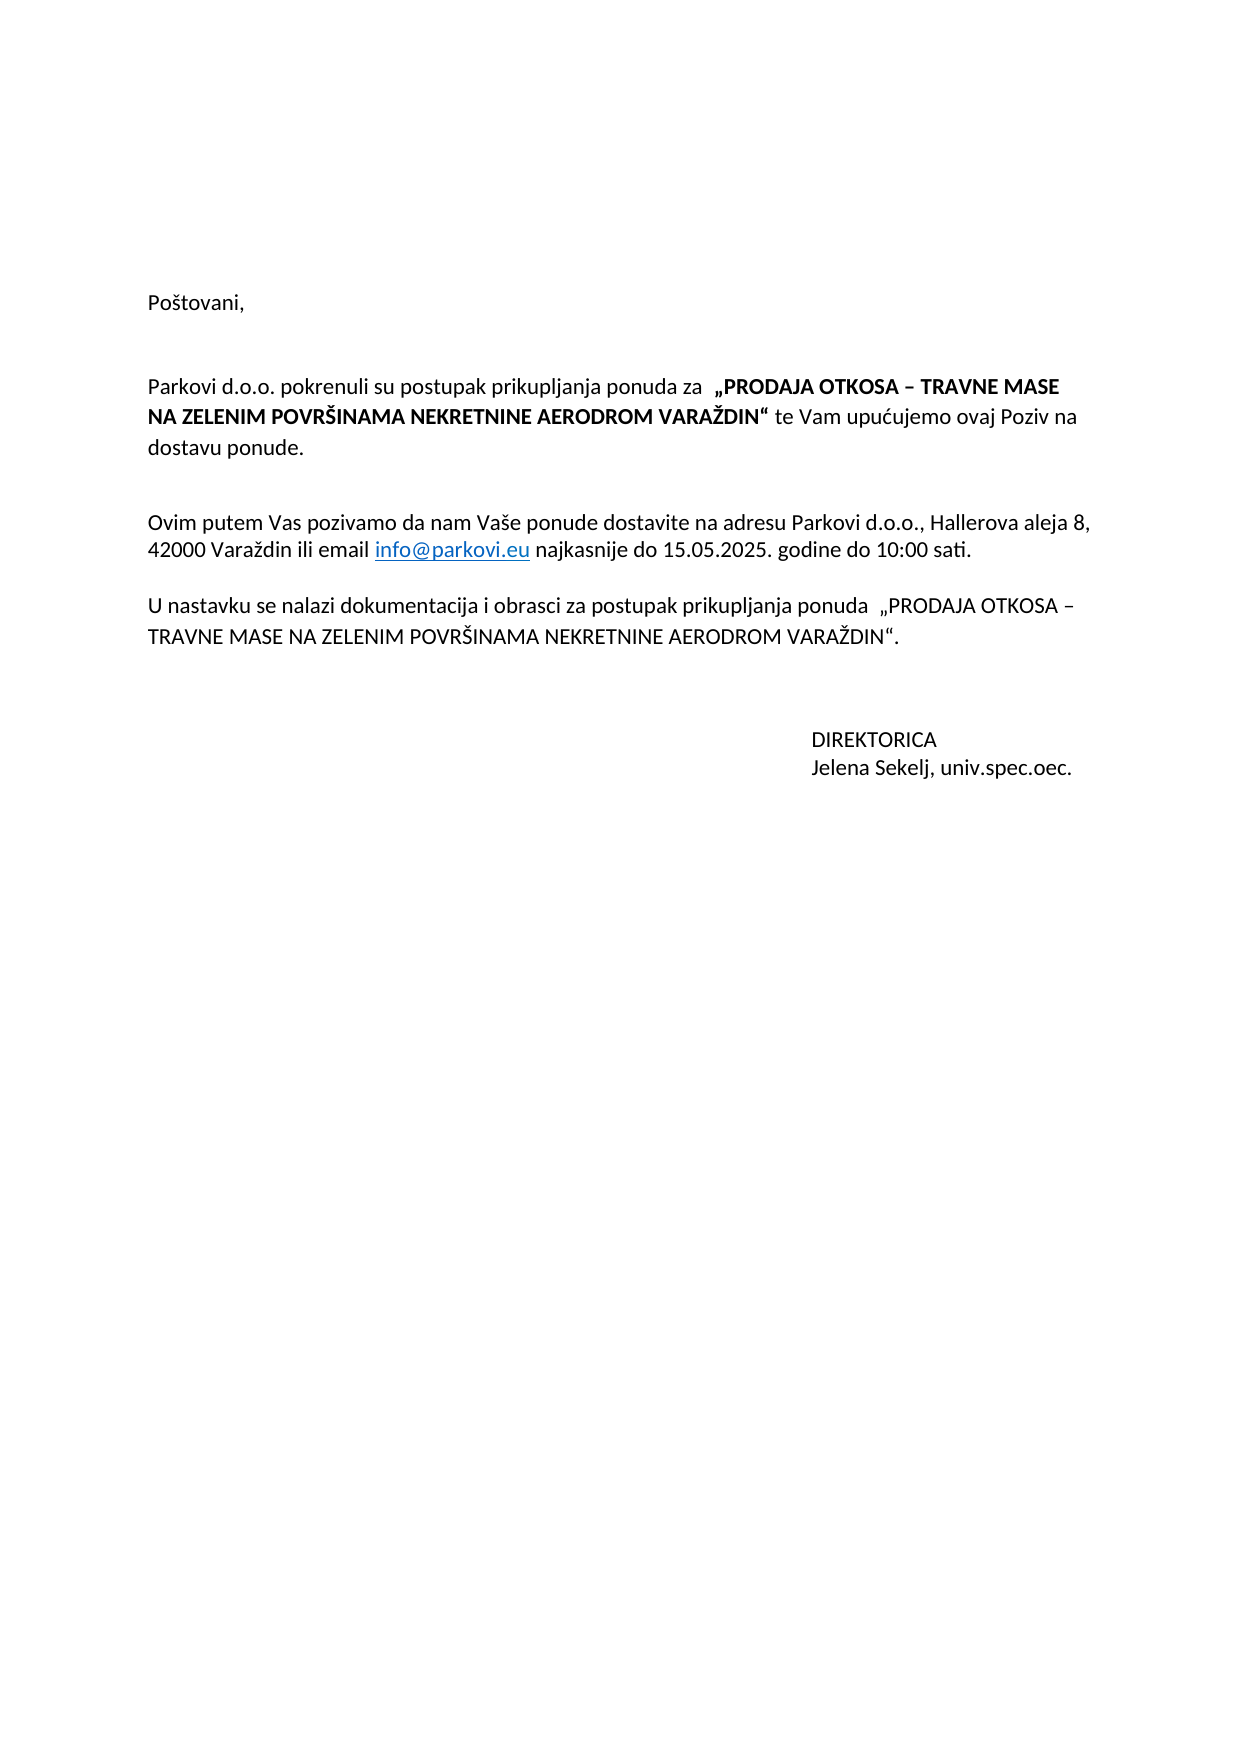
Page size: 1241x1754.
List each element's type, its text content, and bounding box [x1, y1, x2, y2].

text Poštovani, [148, 288, 1093, 316]
text Ovim putem Vas pozivamo da nam Vaše ponude dostavite na adresu Parkovi d.o.o., Hallerova aleja 8, 42000 Varaždin ili email info@parkovi.eu najkasnije do 15.05.2025. godine do 10:00 sati. [148, 508, 1093, 564]
text U nastavku se nalazi dokumentacija i obrasci za postupak prikupljanja ponuda „PRODAJA OTKOSA – TRAVNE MASE NA ZELENIM POVRŠINAMA NEKRETNINE AERODROM VARAŽDIN“. [148, 592, 1093, 650]
text DIREKTORICA [148, 725, 1093, 753]
text Parkovi d.o.o. pokrenuli su postupak prikupljanja ponuda za „PRODAJA OTKOSA – TRAVNE MASE NA ZELENIM POVRŠINAMA NEKRETNINE AERODROM VARAŽDIN“ te Vam upućujemo ovaj Poziv na dostavu ponude. [148, 372, 1093, 461]
text Jelena Sekelj, univ.spec.oec. [811, 753, 1093, 781]
